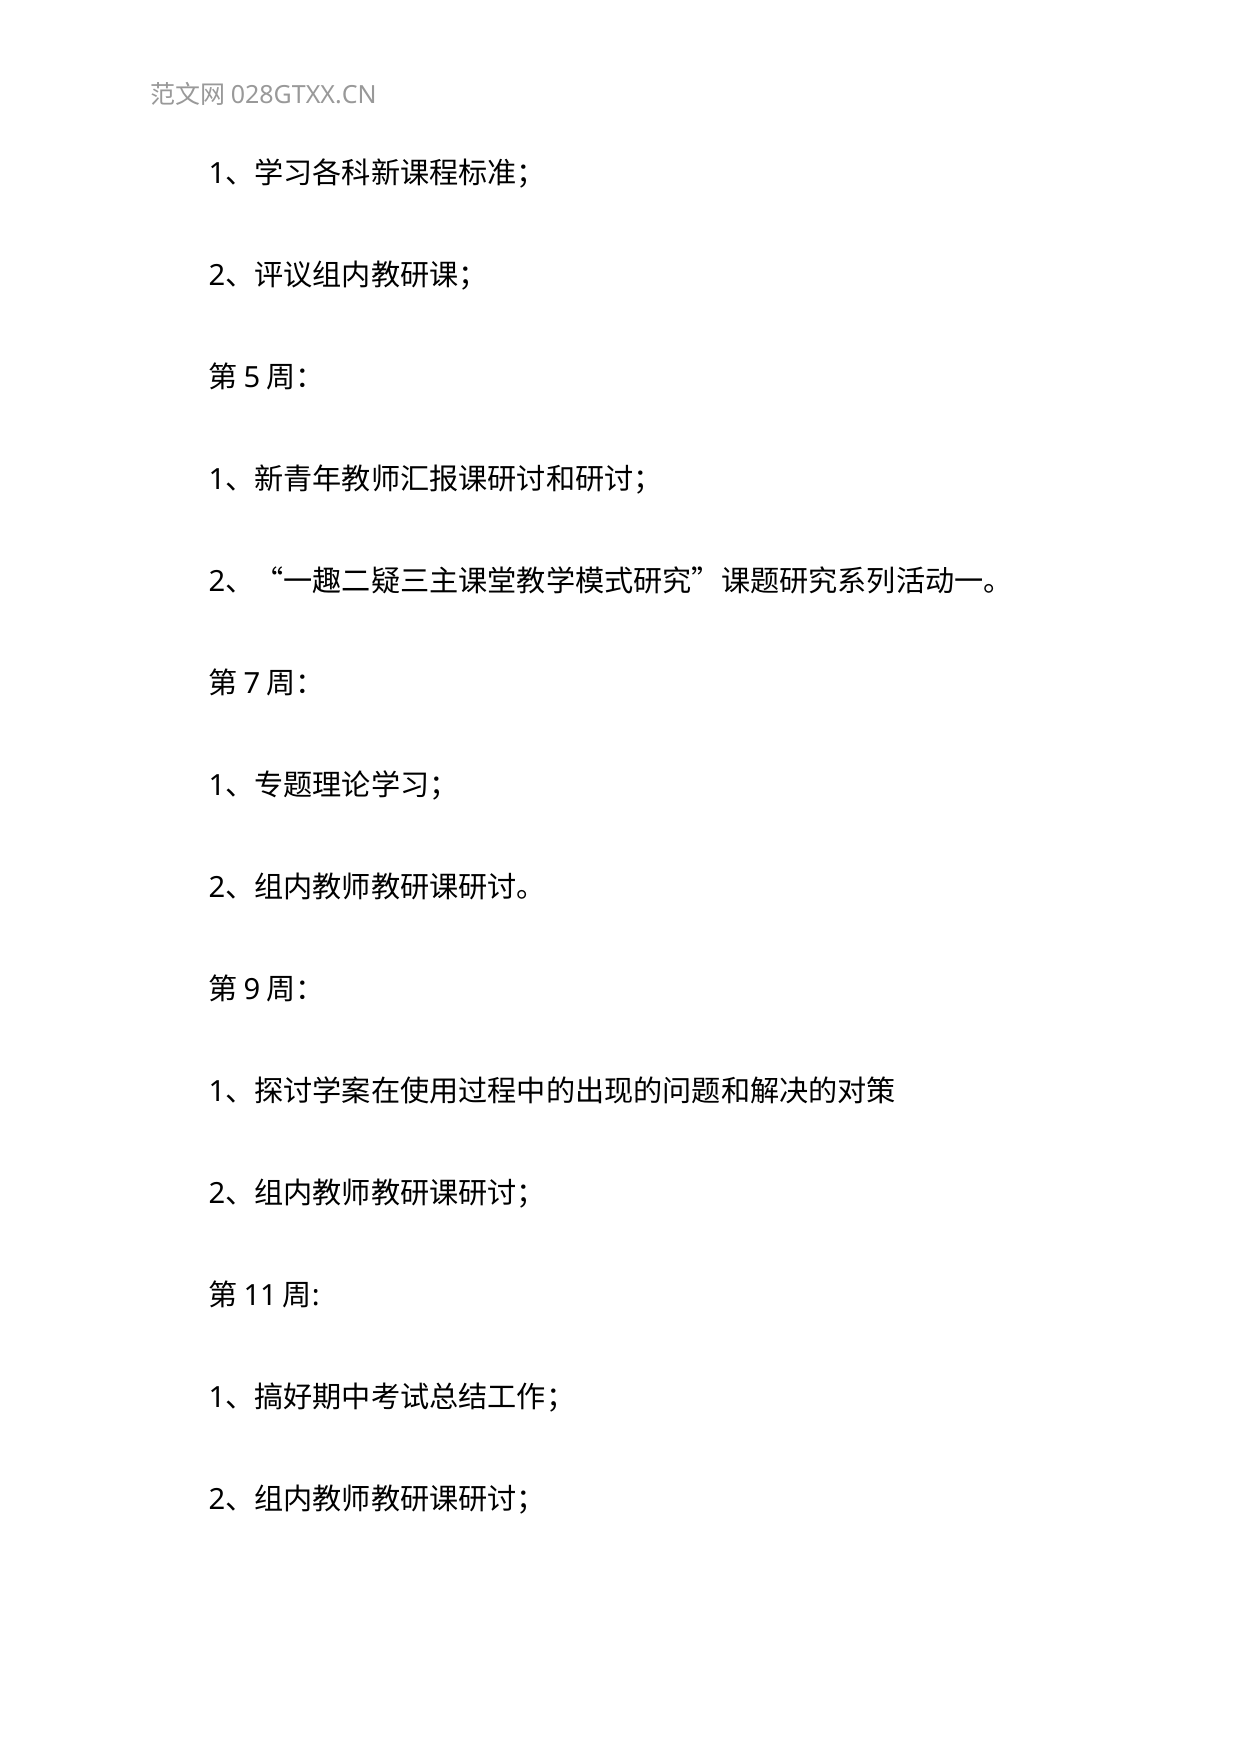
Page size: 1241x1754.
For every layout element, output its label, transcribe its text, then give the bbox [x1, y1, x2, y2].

text 1、专题理论学习； [150, 762, 1090, 804]
text 2、组内教师教研课研讨。 [150, 864, 1090, 906]
text 1、探讨学案在使用过程中的出现的问题和解决的对策 [150, 1068, 1090, 1110]
text 1、学习各科新课程标准； [150, 150, 1090, 192]
text 2、“一趣二疑三主课堂教学模式研究”课题研究系列活动一。 [150, 558, 1090, 600]
text 2、评议组内教研课； [150, 252, 1090, 294]
text 1、搞好期中考试总结工作； [150, 1374, 1090, 1416]
text 2、组内教师教研课研讨； [150, 1476, 1090, 1518]
text 2、组内教师教研课研讨； [150, 1170, 1090, 1212]
text 第5周： [150, 354, 1090, 396]
text 第11周: [150, 1272, 1090, 1314]
text 第7周： [150, 660, 1090, 702]
text 1、新青年教师汇报课研讨和研讨； [150, 456, 1090, 498]
text 第9周： [150, 966, 1090, 1008]
